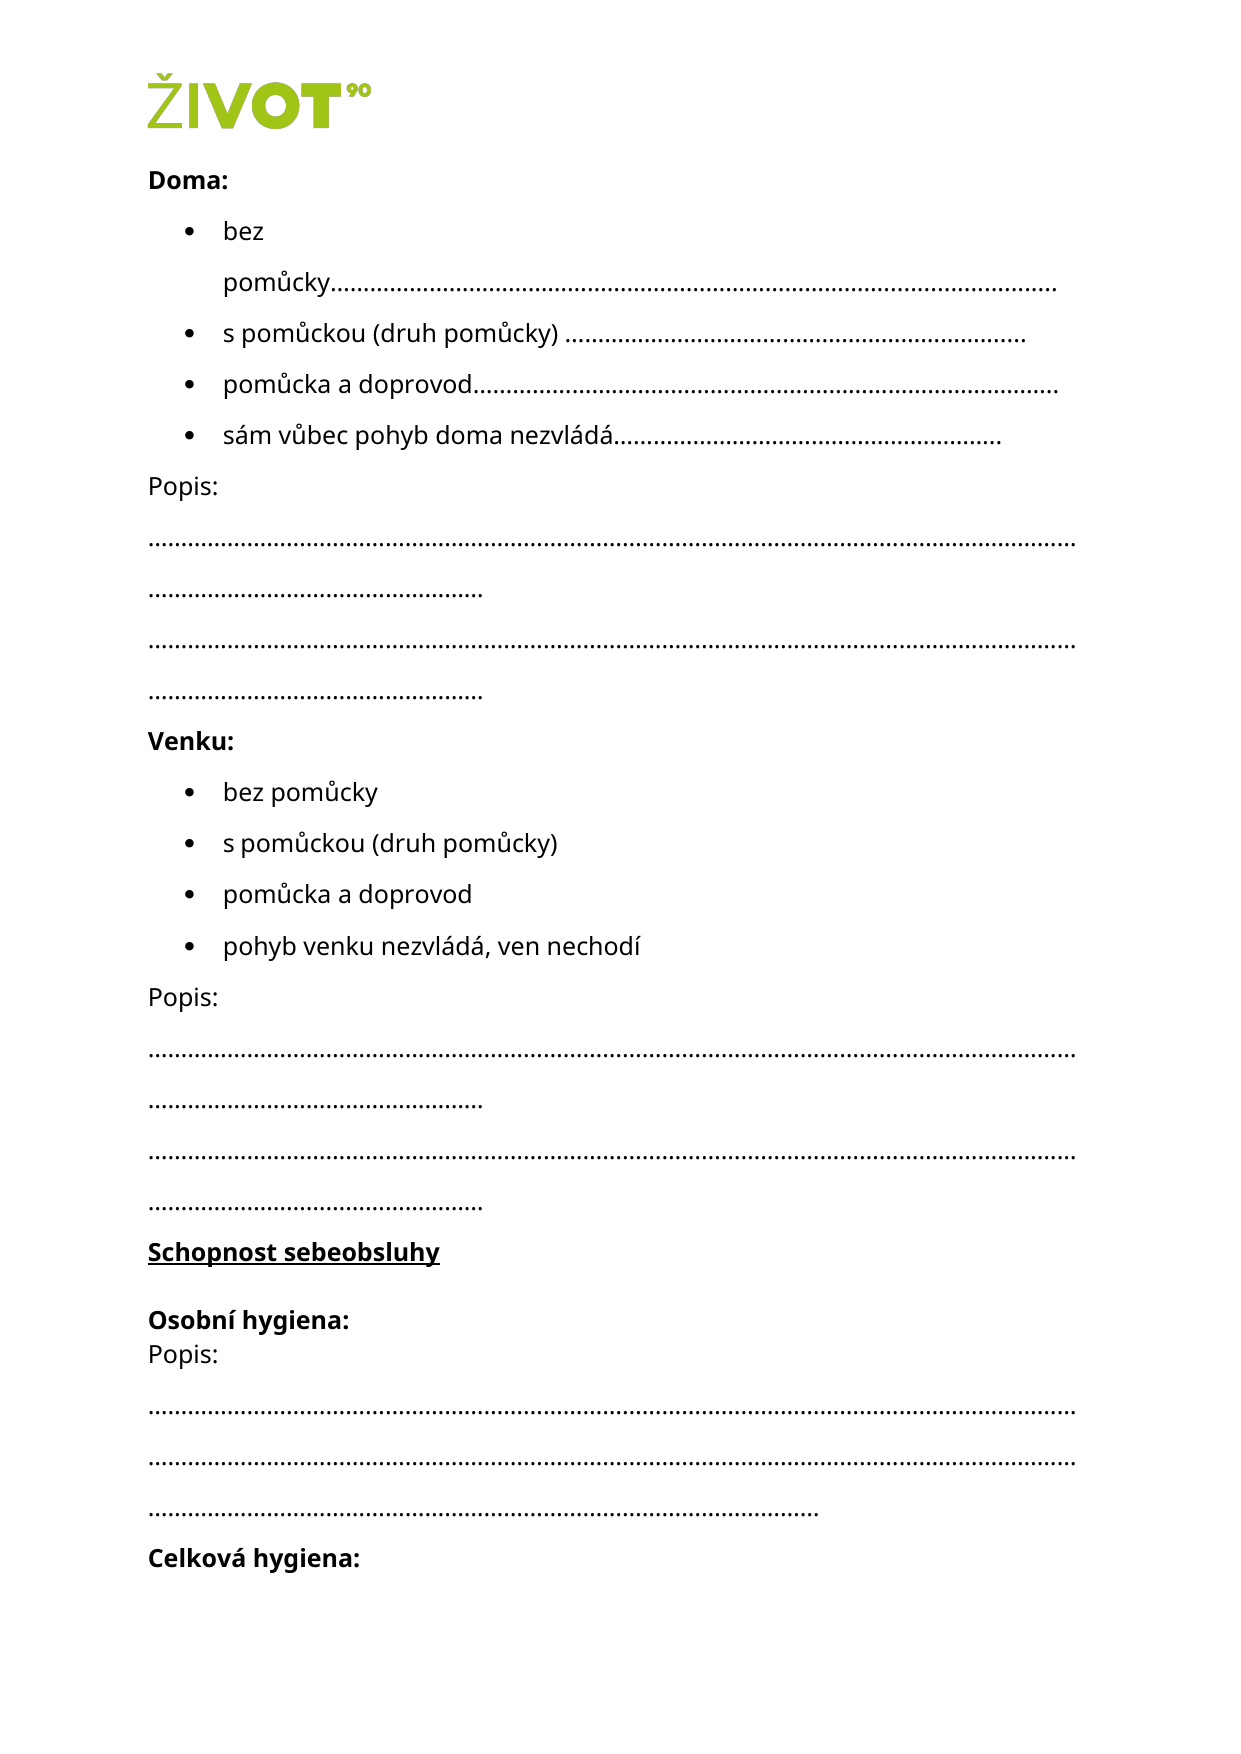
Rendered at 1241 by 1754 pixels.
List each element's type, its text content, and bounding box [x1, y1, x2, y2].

list pomůcka a doprovod [185, 877, 1093, 911]
list bez pomůcky………………………………………………………………………….......................... [185, 213, 1093, 299]
text Osobní hygiena: [148, 1302, 1093, 1337]
list s pomůckou (druh pomůcky) ………………………………………………………....... [185, 316, 1093, 350]
text Celková hygiena: [148, 1541, 1093, 1575]
list sám vůbec pohyb doma nezvládá………………………………………………….. [185, 418, 1093, 452]
list pomůcka a doprovod…………………………………………………………………………….. [185, 367, 1093, 401]
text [148, 1388, 1093, 1524]
text Popis: [148, 469, 1093, 503]
text Doma: [148, 162, 1093, 197]
text Popis: [148, 1337, 1093, 1371]
text ………………………………………………………………………………………………………………………………………………………………………… [148, 622, 1093, 707]
text Schopnost sebeobsluhy [148, 1234, 1093, 1268]
text Popis: [148, 979, 1093, 1013]
list s pomůckou (druh pomůcky) [185, 826, 1093, 860]
list bez pomůcky [185, 775, 1093, 809]
text Venku: [148, 724, 1093, 758]
picture [147, 73, 371, 129]
text ………………………………………………………………………………………………………………………………………………………………………… [148, 1030, 1093, 1115]
list pohyb venku nezvládá, ven nechodí [185, 928, 1093, 962]
text ………………………………………………………………………………………………………………………………………………………………………… [148, 1132, 1093, 1217]
text ………………………………………………………………………………………………………………………………………………………………………… [148, 520, 1093, 605]
